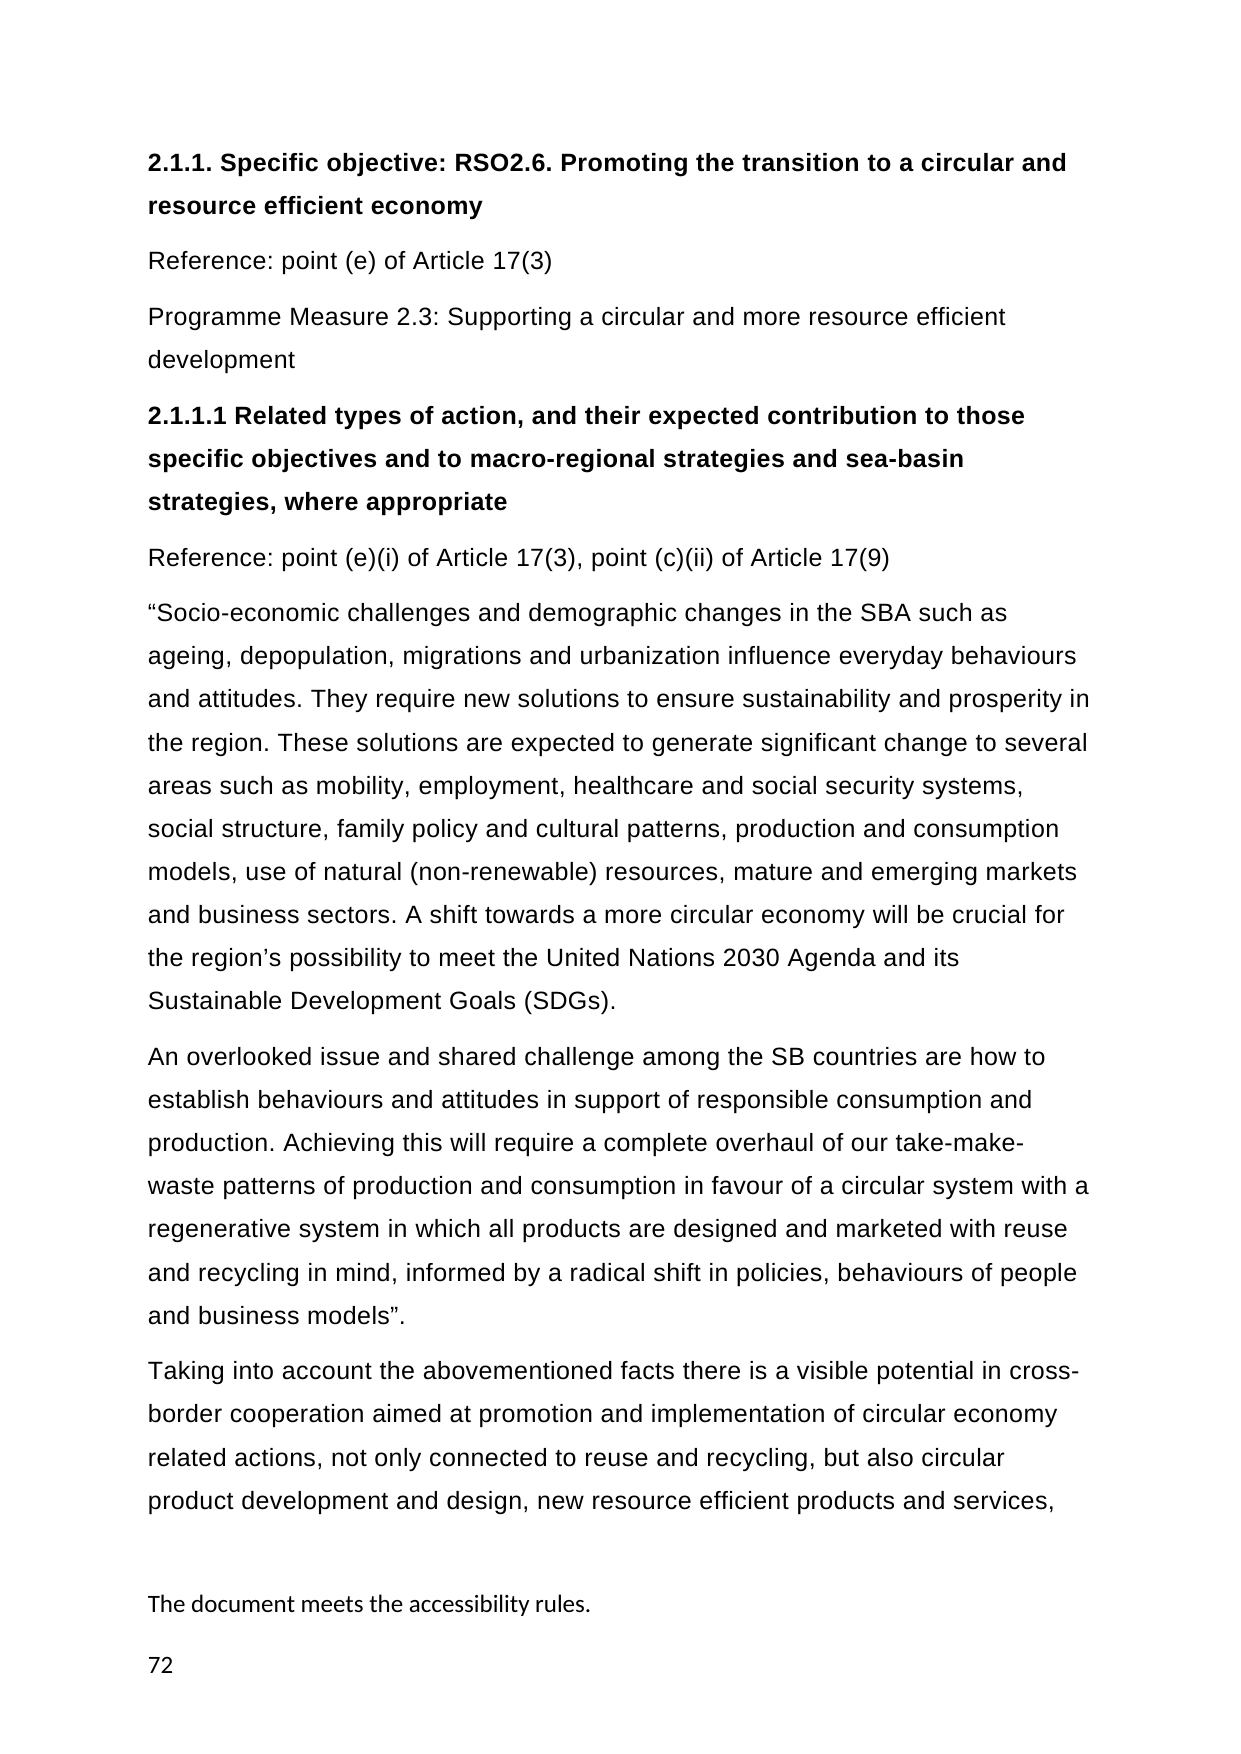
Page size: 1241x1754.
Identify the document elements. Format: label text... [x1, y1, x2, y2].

text Reference: point (e) of Article 17(3) [148, 246, 1093, 275]
text “Socio-economic challenges and demographic changes in the SBA such as ageing, depopulation, migrations and urbanization influence everyday behaviours and attitudes. They require new solutions to ensure sustainability and prosperity in the region. These solutions are expected to generate significant change to several areas such as mobility, employment, healthcare and social security systems, social structure, family policy and cultural patterns, production and consumption models, use of natural (non-renewable) resources, mature and emerging markets and business sectors. A shift towards a more circular economy will be crucial for the region’s possibility to meet the United Nations 2030 Agenda and its Sustainable Development Goals (SDGs). [148, 598, 1093, 1015]
text Programme Measure 2.3: Supporting a circular and more resource efficient development [148, 302, 1093, 374]
text Reference: point (e)(i) of Article 17(3), point (c)(ii) of Article 17(9) [148, 543, 1093, 571]
text An overlooked issue and shared challenge among the SB countries are how to establish behaviours and attitudes in support of responsible consumption and production. Achieving this will require a complete overhaul of our take-make-waste patterns of production and consumption in favour of a circular system with a regenerative system in which all products are designed and marketed with reuse and recycling in mind, informed by a radical shift in policies, behaviours of people and business models”. [148, 1042, 1093, 1329]
subtitle 2.1.1. Specific objective: RSO2.6. Promoting the transition to a circular and resource efficient economy [148, 148, 1093, 219]
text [148, 1356, 1093, 1514]
text 2.1.1.1 Related types of action, and their expected contribution to those specific objectives and to macro-regional strategies and sea-basin strategies, where appropriate [148, 401, 1093, 516]
